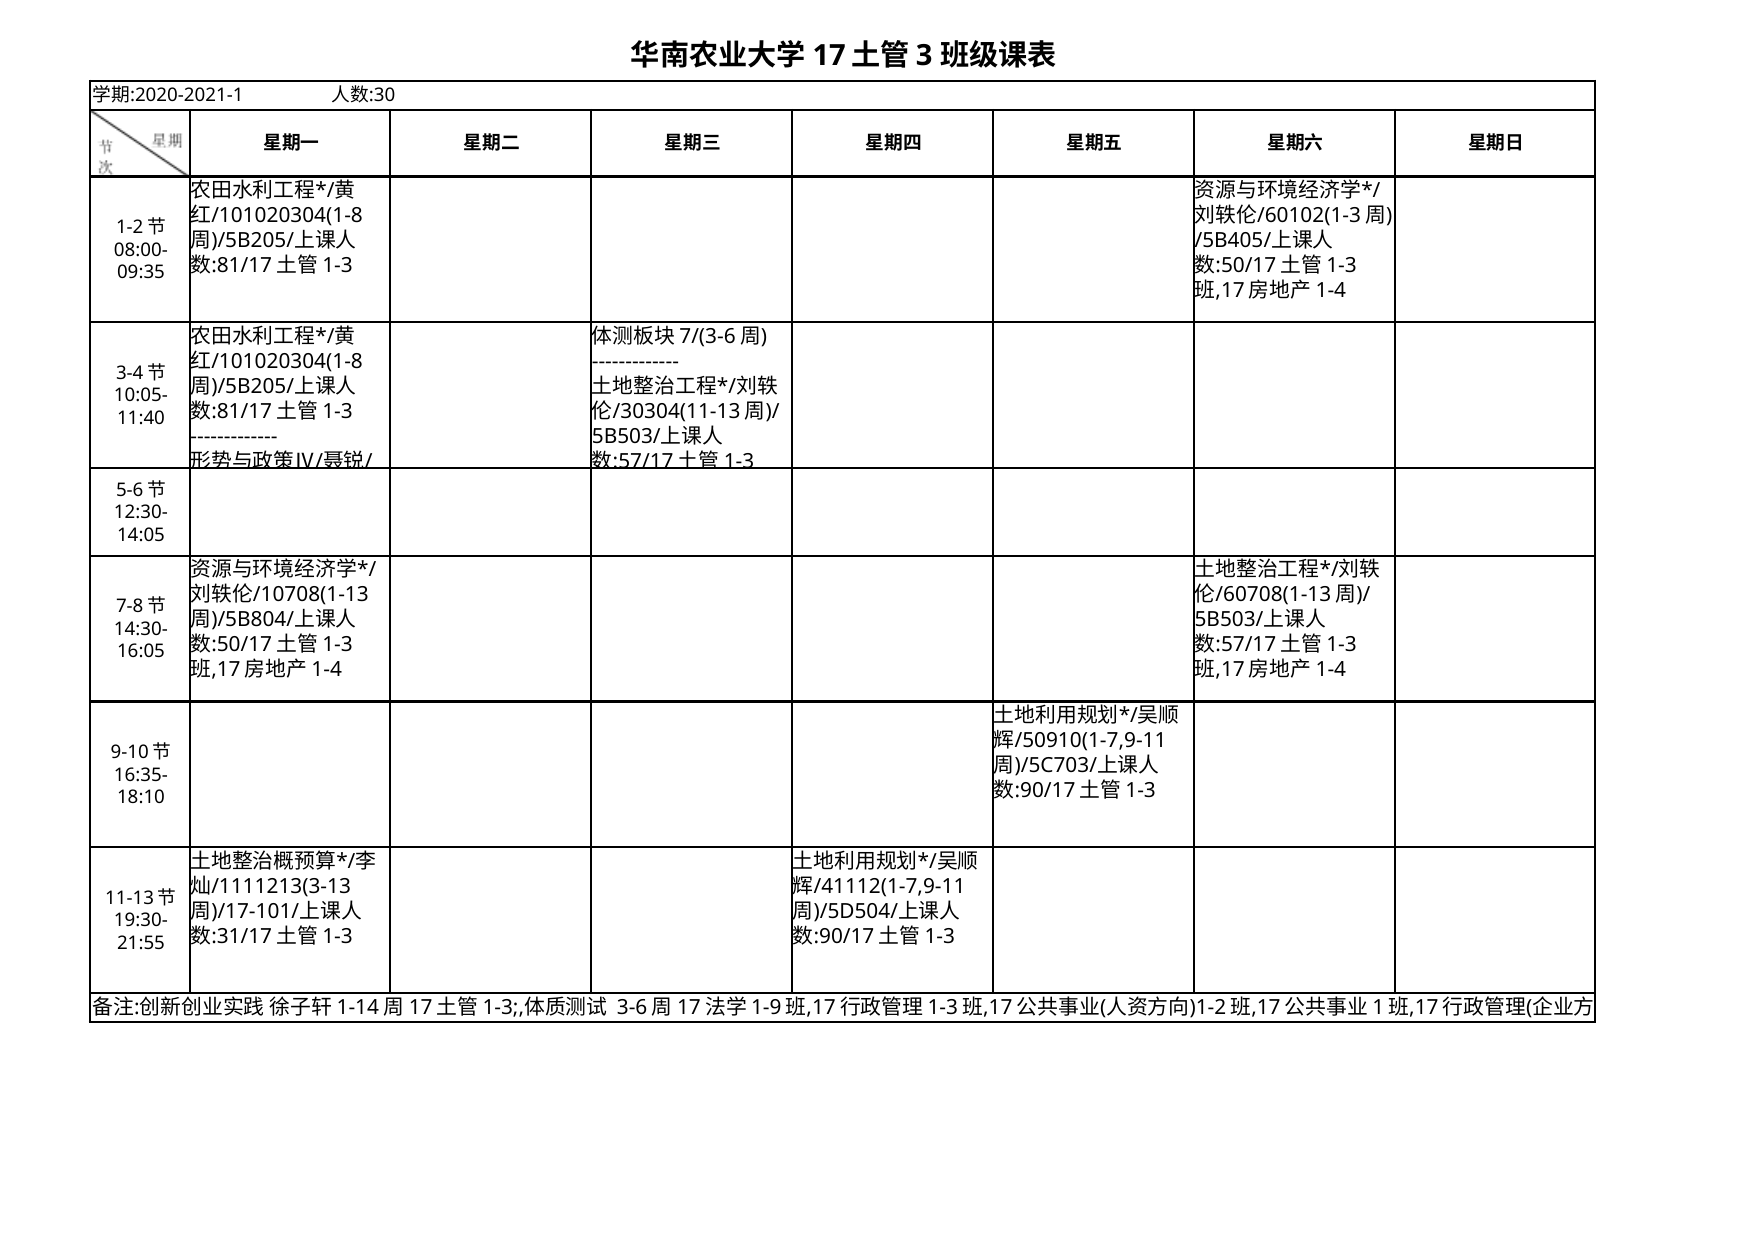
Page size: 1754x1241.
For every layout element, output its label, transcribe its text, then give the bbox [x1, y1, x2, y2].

table_cell 资源与环境经济学*/刘轶伦/10708(1-13周)/5B804/上课人数:50/17土管1-3班,17房地产1-4 [191, 557, 389, 700]
table_cell [994, 848, 1193, 992]
table_cell [592, 848, 791, 992]
table_cell [391, 557, 590, 700]
table_cell [1396, 848, 1594, 992]
table_cell 农田水利工程*/黄红/101020304(1-8周)/5B205/上课人数:81/17土管1-3 [191, 178, 389, 321]
table_cell [592, 703, 791, 846]
table_cell 星期六 [1195, 111, 1394, 175]
table_cell [793, 703, 992, 846]
table_cell [391, 703, 590, 846]
table_cell 11-13节 19:30-21:55 [91, 848, 189, 992]
table_cell [994, 469, 1193, 554]
table_cell 星期日 [1396, 111, 1594, 175]
table_cell [391, 178, 590, 321]
table_cell 土地整治概预算*/李灿/1111213(3-13周)/17-101/上课人数:31/17土管1-3 [191, 848, 389, 992]
table_cell 3-4节 10:05-11:40 [91, 323, 189, 467]
table_cell [191, 703, 389, 846]
table_cell [793, 469, 992, 554]
table_cell [1396, 469, 1594, 554]
table_cell [1396, 703, 1594, 846]
picture [90, 110, 190, 176]
table_cell [1195, 323, 1394, 467]
table_cell 体测板块7/(3-6周) ------------- 土地整治工程*/刘轶伦/30304(11-13周)/5B503/上课人数:57/17土管1-3班,17房地产1-4 [592, 323, 791, 467]
table_cell [592, 178, 791, 321]
table_cell 土地利用规划*/吴顺辉/50910(1-7,9-11周)/5C703/上课人数:90/17土管1-3 [994, 703, 1193, 846]
table_cell [1396, 557, 1594, 700]
table_cell 9-10节 16:35-18:10 [91, 703, 189, 846]
table_cell 农田水利工程*/黄红/101020304(1-8周)/5B205/上课人数:81/17土管1-3 ------------- 形势与政策Ⅳ/聂锐/10304(11-14周)/3512/上课人数:357/17行政管理1-3班,17土管1-3班,17公共事业(人资方向)1-2班,17房地产1-4 [191, 323, 389, 467]
table_cell [1195, 469, 1394, 554]
table_cell 星期五 [994, 111, 1193, 175]
table_cell [994, 323, 1193, 467]
table_cell [391, 848, 590, 992]
table_cell [994, 178, 1193, 321]
table_cell [592, 557, 791, 700]
table_cell [793, 178, 992, 321]
table_cell 星期三 [592, 111, 791, 175]
table_cell [391, 469, 590, 554]
table_cell [191, 469, 389, 554]
table_cell 土地整治工程*/刘轶伦/60708(1-13周)/5B503/上课人数:57/17土管1-3班,17房地产1-4 [1195, 557, 1394, 700]
table_cell 备注:创新创业实践 徐子轩 1-14周 17土管1-3;,体质测试 3-6周 17法学1-9班,17行政管理1-3班,17公共事业(人资方向)1-2班,17公共事业1班,17行政管理(企业方向)1-......;,土地利用规划教学实习 吴顺辉 8周 17土管1-3;,专业综合实习 吴顺辉 9-14周 17土管1-3; [91, 994, 1594, 1021]
table_cell [1396, 178, 1594, 321]
table_cell [994, 557, 1193, 700]
table_header 华南农业大学 17土管3 班级课表 [90, 31, 1595, 79]
table_cell [592, 469, 791, 554]
table_cell 土地利用规划*/吴顺辉/41112(1-7,9-11周)/5D504/上课人数:90/17土管1-3 [793, 848, 992, 992]
table_cell [1195, 848, 1394, 992]
table_cell [793, 323, 992, 467]
table_cell 星期四 [793, 111, 992, 175]
table_cell [1195, 703, 1394, 846]
table_cell [1396, 323, 1594, 467]
table_cell 星期二 [391, 111, 590, 175]
table_cell [793, 557, 992, 700]
table_cell 5-6节 12:30-14:05 [91, 469, 189, 554]
table_cell 资源与环境经济学*/刘轶伦/60102(1-3周)/5B405/上课人数:50/17土管1-3班,17房地产1-4 [1195, 178, 1394, 321]
table_cell 学期:2020-2021-1 人数:30 [91, 82, 1594, 109]
table_cell [391, 323, 590, 467]
table_cell 1-2节 08:00-09:35 [91, 178, 189, 321]
table_cell 7-8节 14:30-16:05 [91, 557, 189, 700]
table_cell 星期一 [191, 111, 389, 175]
